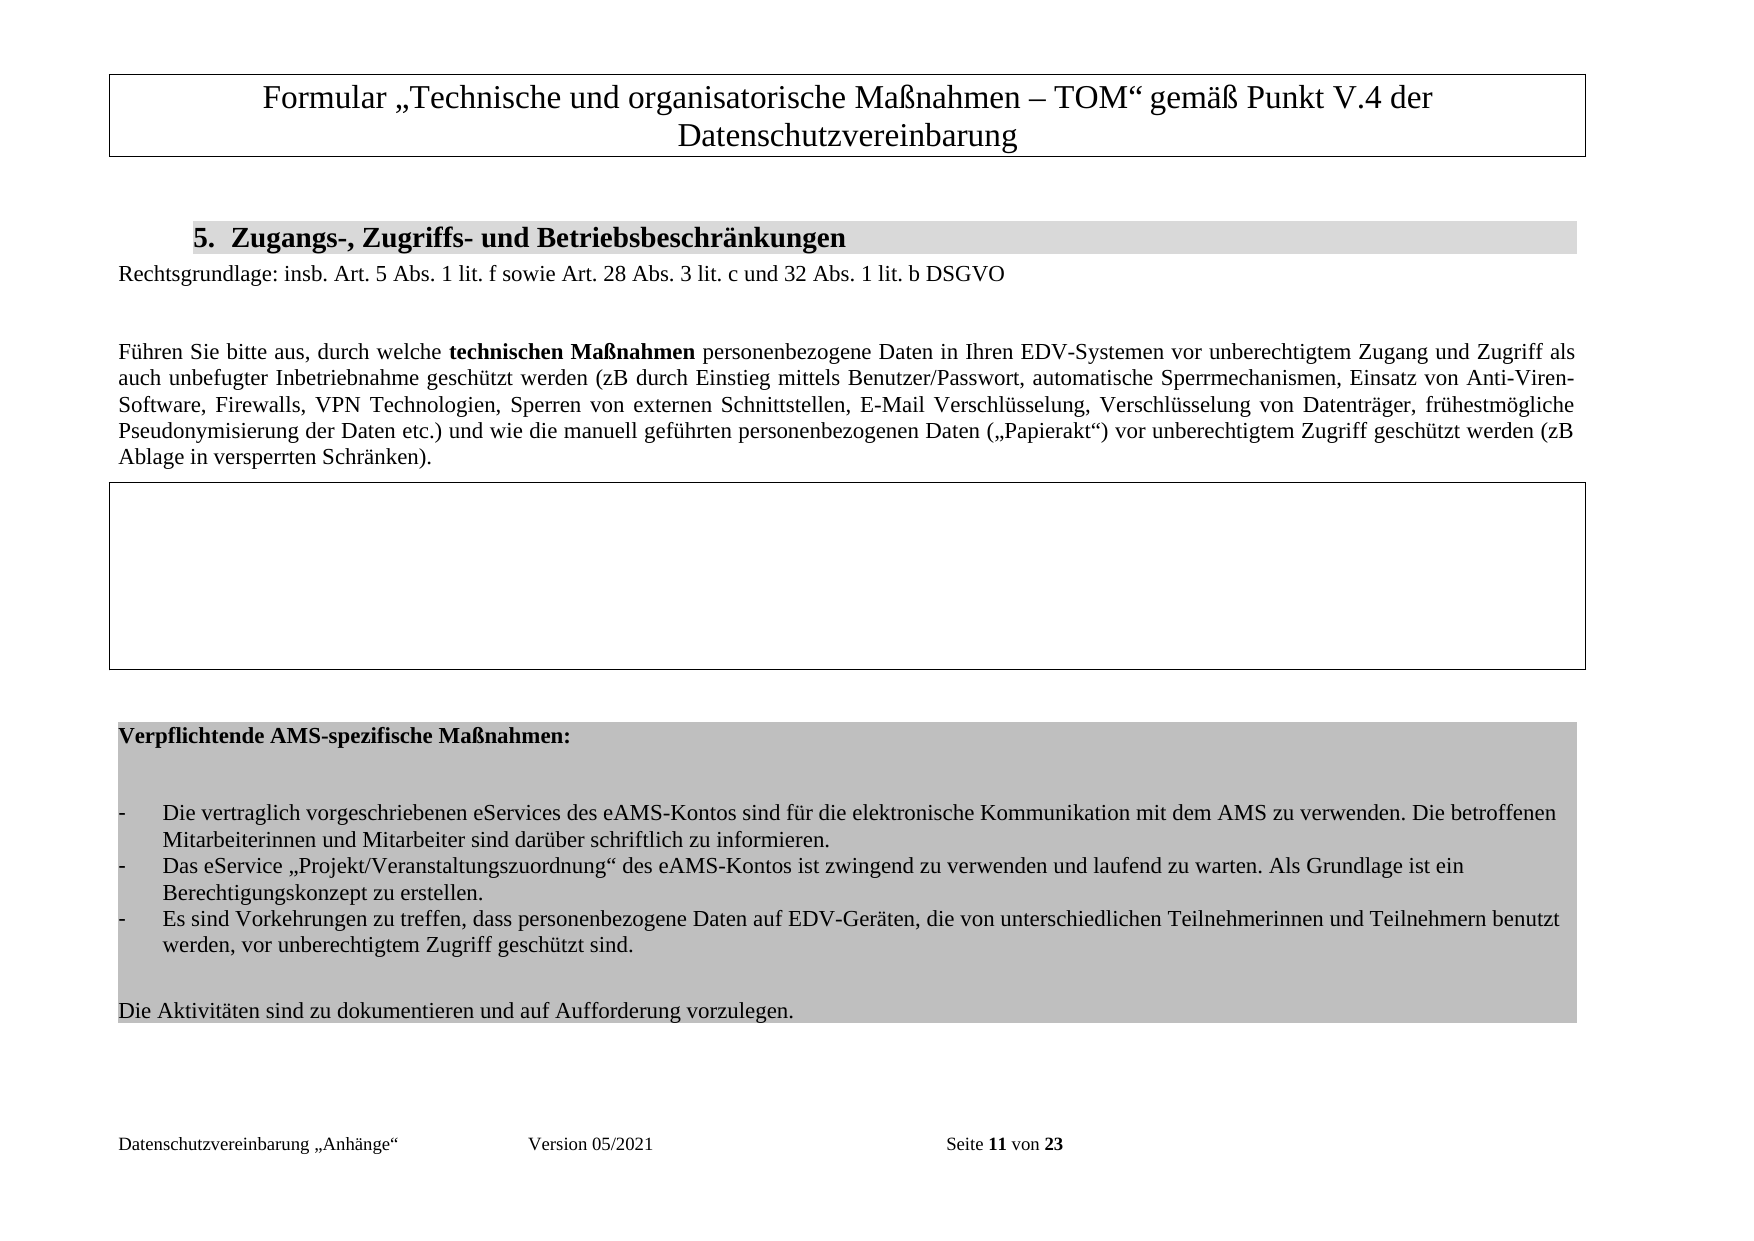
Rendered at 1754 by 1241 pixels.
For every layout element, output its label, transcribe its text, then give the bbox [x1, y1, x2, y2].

list Zugangs-, Zugriffs- und Betriebsbeschränkungen [193, 221, 1577, 254]
text Verpflichtende AMS-spezifische Maßnahmen: [118, 722, 1577, 748]
text Führen Sie bitte aus, durch welche technischen Maßnahmen personenbezogene Daten in Ihren EDV-Systemen vor unberechtigtem Zugang und Zugriff als auch unbefugter Inbetriebnahme geschützt werden (zB durch Einstieg mittels Benutzer/Passwort, automatische Sperrmechanismen, Einsatz von Anti-Viren-Software, Firewalls, VPN Technologien, Sperren von externen Schnittstellen, E-Mail Verschlüsselung, Verschlüsselung von Datenträger, frühestmögliche Pseudonymisierung der Daten etc.) und wie die manuell geführten personenbezogenen Daten („Papierakt“) vor unberechtigtem Zugriff geschützt werden (zB Ablage in versperrten Schränken). [118, 338, 1577, 470]
list Es sind Vorkehrungen zu treffen, dass personenbezogene Daten auf EDV-Geräten, die von unterschiedlichen Teilnehmerinnen und Teilnehmern benutzt werden, vor unberechtigtem Zugriff geschützt sind. [118, 905, 1577, 958]
text Die Aktivitäten sind zu dokumentieren und auf Aufforderung vorzulegen. [118, 997, 1577, 1023]
list Die vertraglich vorgeschriebenen eServices des eAMS-Kontos sind für die elektronische Kommunikation mit dem AMS zu verwenden. Die betroffenen Mitarbeiterinnen und Mitarbeiter sind darüber schriftlich zu informieren. [118, 799, 1577, 852]
text Rechtsgrundlage: insb. Art. 5 Abs. 1 lit. f sowie Art. 28 Abs. 3 lit. c und 32 Abs. 1 lit. b DSGVO [118, 260, 1577, 287]
list Das eService „Projekt/Veranstaltungszuordnung“ des eAMS-Kontos ist zwingend zu verwenden und laufend zu warten. Als Grundlage ist ein Berechtigungskonzept zu erstellen. [118, 852, 1577, 905]
